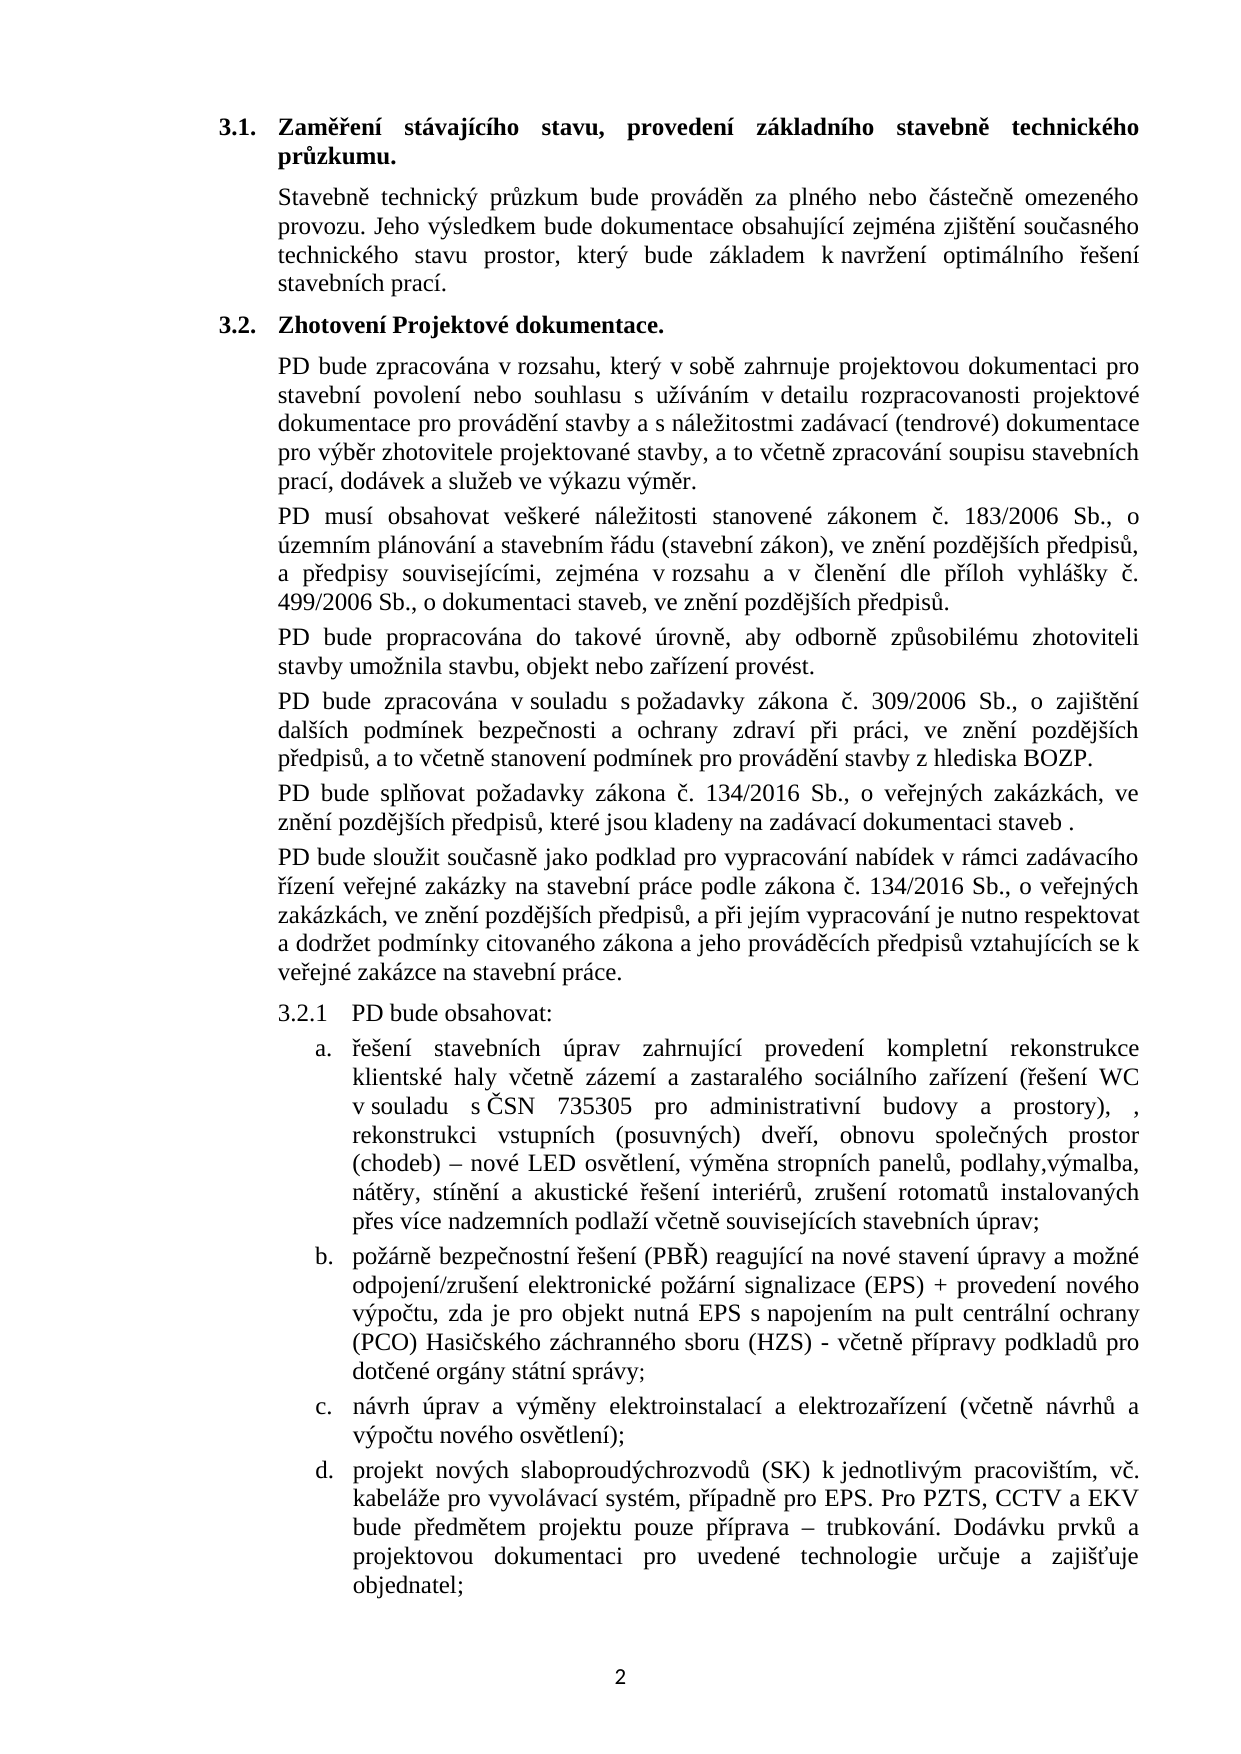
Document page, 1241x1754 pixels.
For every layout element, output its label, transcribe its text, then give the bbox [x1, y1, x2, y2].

subtitle PD bude splňovat požadavky zákona č. 134/2016 Sb., o veřejných zakázkách, ve znění pozdějších předpisů, které jsou kladeny na zadávací dokumentaci staveb . [278, 778, 1140, 836]
text 3.1. Zaměření stávajícího stavu, provedení základního stavebně technického průzkumu. [218, 112, 1140, 170]
text Stavebně technický průzkum bude prováděn za plného nebo částečně omezeného provozu. Jeho výsledkem bude dokumentace obsahující zejména zjištění současného technického stavu prostor, který bude základem k navržení optimálního řešení stavebních prací. [278, 182, 1140, 297]
text PD bude sloužit současně jako podklad pro vypracování nabídek v rámci zadávacího řízení veřejné zakázky na stavební práce podle zákona č. 134/2016 Sb., o veřejných zakázkách, ve znění pozdějších předpisů, a při jejím vypracování je nutno respektovat a dodržet podmínky citovaného zákona a jeho prováděcích předpisů vztahujících se k veřejné zakázce na stavební práce. [278, 842, 1140, 986]
list požárně bezpečnostní řešení (PBŘ) reagující na nové stavení úpravy a možné odpojení/zrušení elektronické požární signalizace (EPS) + provedení nového výpočtu, zda je pro objekt nutná EPS s napojením na pult centrální ochrany (PCO) Hasičského záchranného sboru (HZS) - včetně přípravy podkladů pro dotčené orgány státní správy; [315, 1241, 1140, 1385]
list řešení stavebních úprav zahrnující provedení kompletní rekonstrukce klientské haly včetně zázemí a zastaralého sociálního zařízení (řešení WC v souladu s ČSN 735305 pro administrativní budovy a prostory), , rekonstrukci vstupních (posuvných) dveří, obnovu společných prostor (chodeb) – nové LED osvětlení, výměna stropních panelů, podlahy,výmalba, nátěry, stínění a akustické řešení interiérů, zrušení rotomatů instalovaných přes více nadzemních podlaží včetně souvisejících stavebních úprav; [315, 1033, 1140, 1235]
text PD bude zpracována v souladu s požadavky zákona č. 309/2006 Sb., o zajištění dalších podmínek bezpečnosti a ochrany zdraví při práci, ve znění pozdějších předpisů, a to včetně stanovení podmínek pro provádění stavby z hlediska BOZP. [278, 686, 1140, 772]
text 3.2. Zhotovení Projektové dokumentace. [218, 310, 1140, 338]
text PD bude zpracována v rozsahu, který v sobě zahrnuje projektovou dokumentaci pro stavební povolení nebo souhlasu s užíváním v detailu rozpracovanosti projektové dokumentace pro provádění stavby a s náležitostmi zadávací (tendrové) dokumentace pro výběr zhotovitele projektované stavby, a to včetně zpracování soupisu stavebních prací, dodávek a služeb ve výkazu výměr. [278, 351, 1140, 495]
text PD bude propracována do takové úrovně, aby odborně způsobilému zhotoviteli stavby umožnila stavbu, objekt nebo zařízení provést. [278, 622, 1140, 680]
list návrh úprav a výměny elektroinstalací a elektrozařízení (včetně návrhů a výpočtu nového osvětlení); [315, 1391, 1140, 1448]
text 3.2.1 PD bude obsahovat: [278, 998, 1140, 1027]
text PD musí obsahovat veškeré náležitosti stanovené zákonem č. 183/2006 Sb., o územním plánování a stavebním řádu (stavební zákon), ve znění pozdějších předpisů, a předpisy souvisejícími, zejména v rozsahu a v členění dle příloh vyhlášky č. 499/2006 Sb., o dokumentaci staveb, ve znění pozdějších předpisů. [278, 501, 1140, 616]
list projekt nových slaboproudýchrozvodů (SK) k jednotlivým pracovištím, vč. kabeláže pro vyvolávací systém, případně pro EPS. Pro PZTS, CCTV a EKV bude předmětem projektu pouze příprava – trubkování. Dodávku prvků a projektovou dokumentaci pro uvedené technologie určuje a zajišťuje objednatel; [315, 1455, 1140, 1598]
